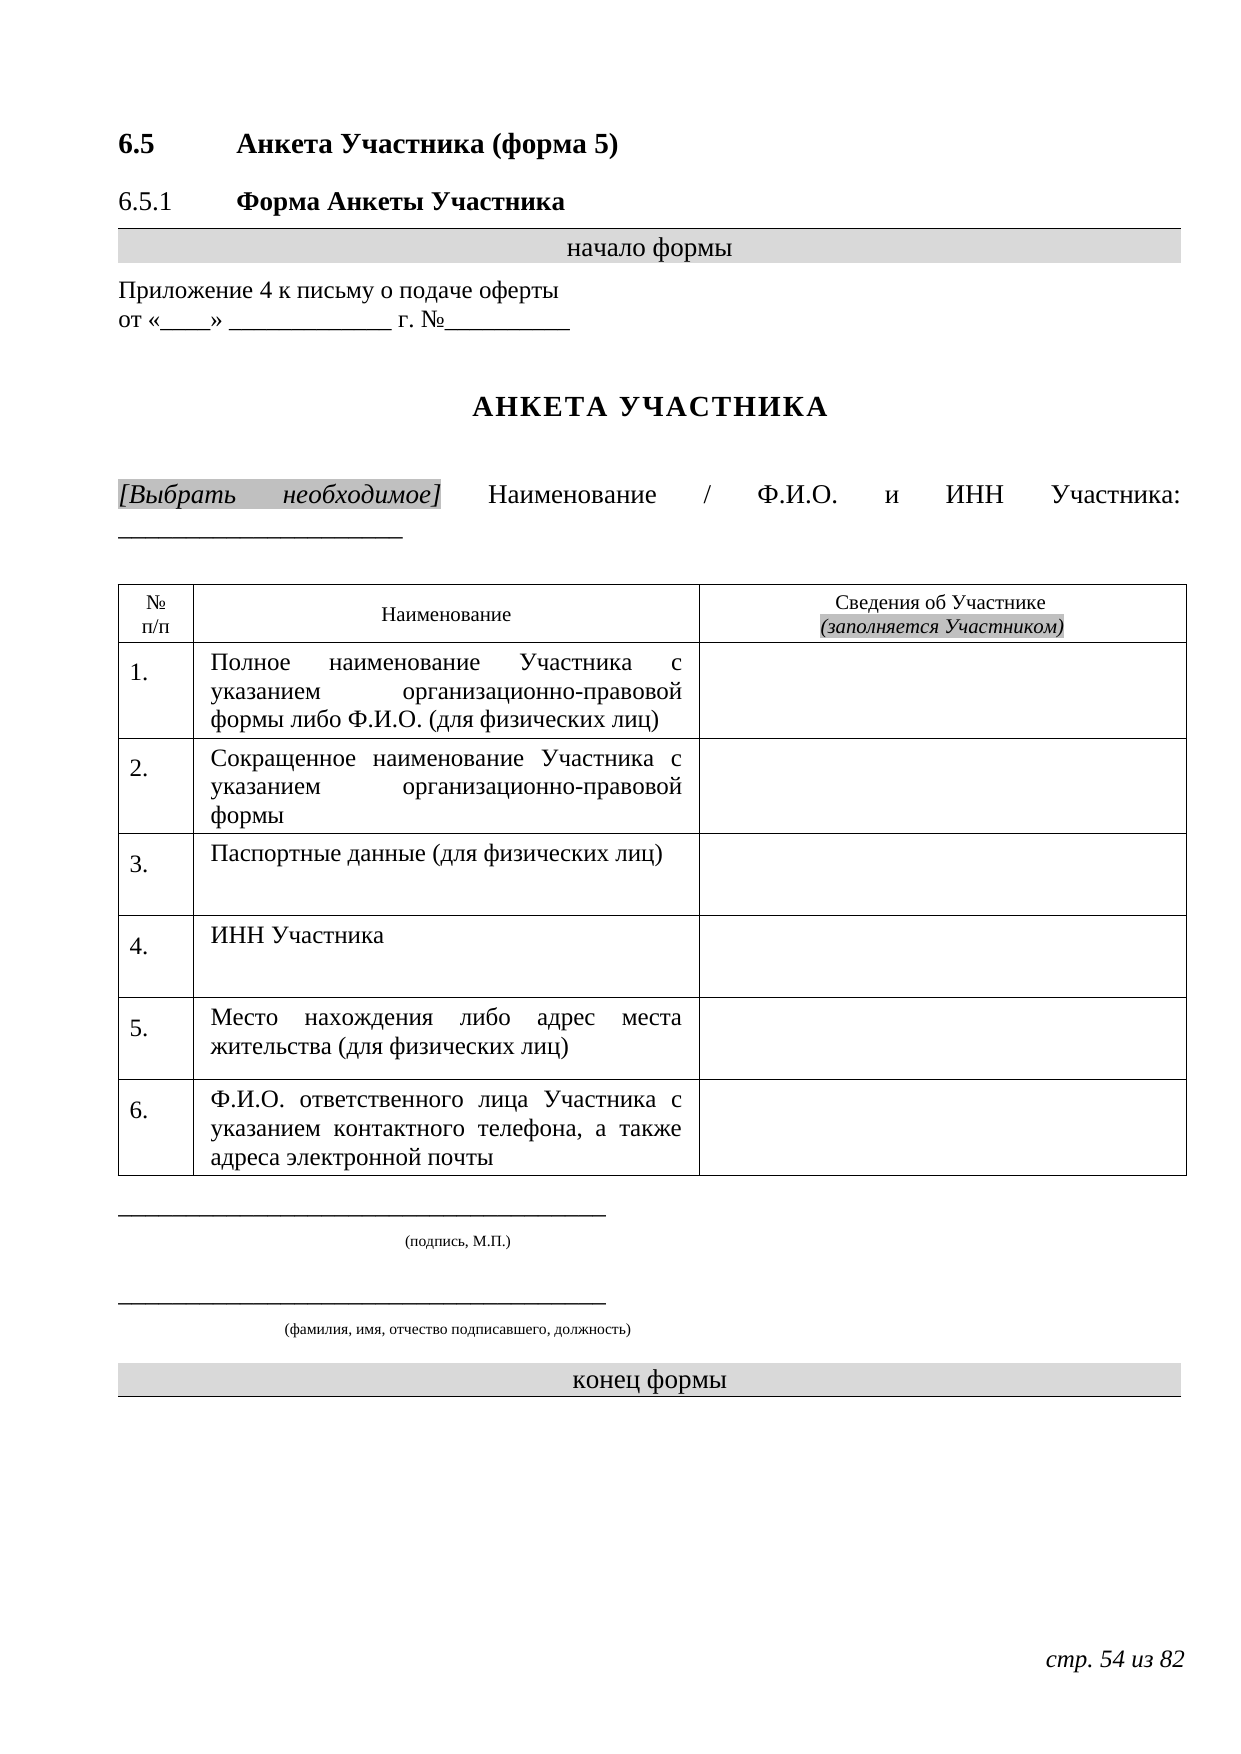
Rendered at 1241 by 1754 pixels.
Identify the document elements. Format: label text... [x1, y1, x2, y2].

table_cell Место нахождения либо адрес места жительства (для физических лиц) [194, 998, 699, 1079]
text ____________________________________ [118, 1188, 1181, 1220]
table_cell [700, 834, 1186, 915]
text Приложение 4 к письму о подаче оферты от «____» _____________ г. №__________ [118, 275, 1181, 333]
text Форма Анкеты Участника [118, 185, 1181, 216]
table_cell [119, 998, 193, 1079]
text Анкета Участника [118, 389, 1181, 422]
table_cell [700, 739, 1186, 833]
table_cell Паспортные данные (для физических лиц) [194, 834, 699, 915]
table_cell [700, 1080, 1186, 1175]
table_cell [700, 643, 1186, 737]
table_cell [119, 916, 193, 997]
table_cell Ф.И.О. ответственного лица Участника с указанием контактного телефона, а также адреса электронной почты [194, 1080, 699, 1175]
table_cell Полное наименование Участника с указанием организационно-правовой формы либо Ф.И.О. (для физических лиц) [194, 643, 699, 737]
table_header Наименование [194, 585, 699, 642]
subtitle Анкета Участника (форма 5) [118, 126, 1181, 160]
table_header Сведения об Участнике (заполняется Участником) [700, 585, 1186, 642]
text ____________________________________ [118, 1276, 1181, 1307]
text (подпись, М.П.) [118, 1232, 797, 1263]
text конец формы [118, 1363, 1181, 1396]
table_cell [119, 643, 193, 737]
table_cell ИНН Участника [194, 916, 699, 997]
table_cell [700, 916, 1186, 997]
table_cell Сокращенное наименование Участника с указанием организационно-правовой формы [194, 739, 699, 833]
table_cell [700, 998, 1186, 1079]
table_cell [119, 1080, 193, 1175]
table_header № п/п [119, 585, 193, 642]
text начало формы [118, 229, 1181, 263]
text (фамилия, имя, отчество подписавшего, должность) [118, 1319, 797, 1351]
table_cell [119, 834, 193, 915]
table_cell [119, 739, 193, 833]
text [Выбрать необходимое] Наименование / Ф.И.О. и ИНН Участника: _____________________ [118, 478, 1181, 541]
